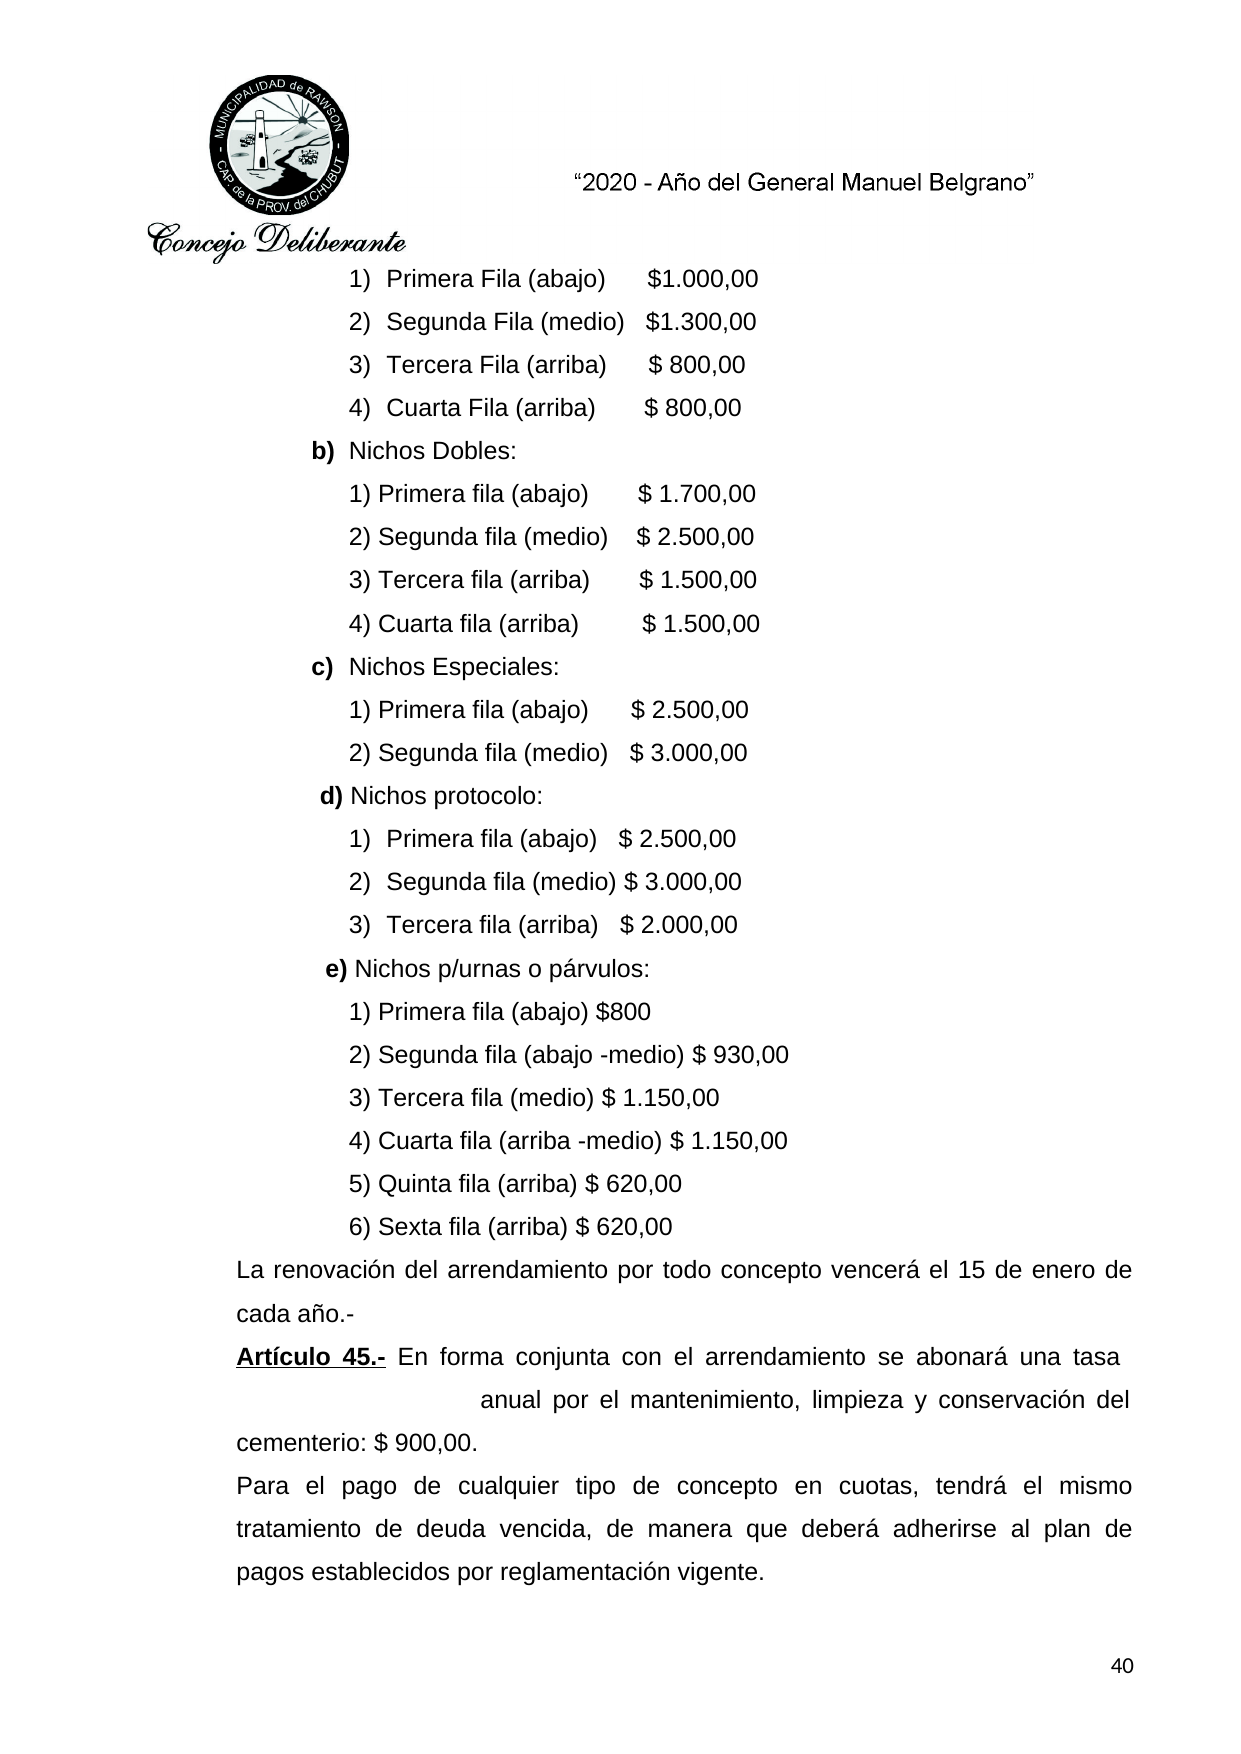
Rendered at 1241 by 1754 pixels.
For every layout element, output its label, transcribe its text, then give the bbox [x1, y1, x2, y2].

list Tercera fila (arriba) $ 2.000,00 [349, 911, 1134, 939]
picture [147, 75, 1034, 264]
text 4) Cuarta fila (arriba -medio) $ 1.150,00 [349, 1126, 1134, 1155]
text 2) Segunda fila (abajo -medio) $ 930,00 [349, 1040, 1134, 1069]
list Primera fila (abajo) $ 2.500,00 [349, 824, 1134, 853]
text 5) Quinta fila (arriba) $ 620,00 [349, 1169, 1134, 1198]
text 3) Tercera fila (arriba) $ 1.500,00 [349, 566, 1134, 594]
list Primera Fila (abajo) $1.000,00 [349, 264, 1134, 292]
list Nichos Especiales: [311, 652, 1134, 681]
text e) Nichos p/urnas o párvulos: [311, 954, 1134, 982]
list Nichos Dobles: [311, 436, 1134, 465]
text La renovación del arrendamiento por todo concepto vencerá el 15 de enero de cada año.- [236, 1256, 1134, 1327]
text 6) Sexta fila (arriba) $ 620,00 [349, 1212, 1134, 1241]
text 2) Segunda fila (medio) $ 2.500,00 [349, 522, 1134, 551]
list Tercera Fila (arriba) $ 800,00 [349, 350, 1134, 379]
list Segunda Fila (medio) $1.300,00 [349, 307, 1134, 336]
text Para el pago de cualquier tipo de concepto en cuotas, tendrá el mismo tratamiento de deuda vencida, de manera que deberá adherirse al plan de pagos establecidos por reglamentación vigente. [236, 1471, 1134, 1586]
text Artículo 45.- En forma conjunta con el arrendamiento se abonará una tasa anual por el mantenimiento, limpieza y conservación del cementerio: $ 900,00. [236, 1342, 1134, 1457]
text 2) Segunda fila (medio) $ 3.000,00 [349, 738, 1134, 767]
text d) Nichos protocolo: [236, 781, 1134, 810]
text 1) Primera fila (abajo) $ 1.700,00 [349, 479, 1134, 508]
list Cuarta Fila (arriba) $ 800,00 [349, 393, 1134, 422]
text 3) Tercera fila (medio) $ 1.150,00 [349, 1083, 1134, 1112]
text 1) Primera fila (abajo) $ 2.500,00 [349, 695, 1134, 724]
list Segunda fila (medio) $ 3.000,00 [349, 867, 1134, 896]
text 1) Primera fila (abajo) $800 [349, 997, 1134, 1026]
text 4) Cuarta fila (arriba) $ 1.500,00 [349, 609, 1134, 637]
